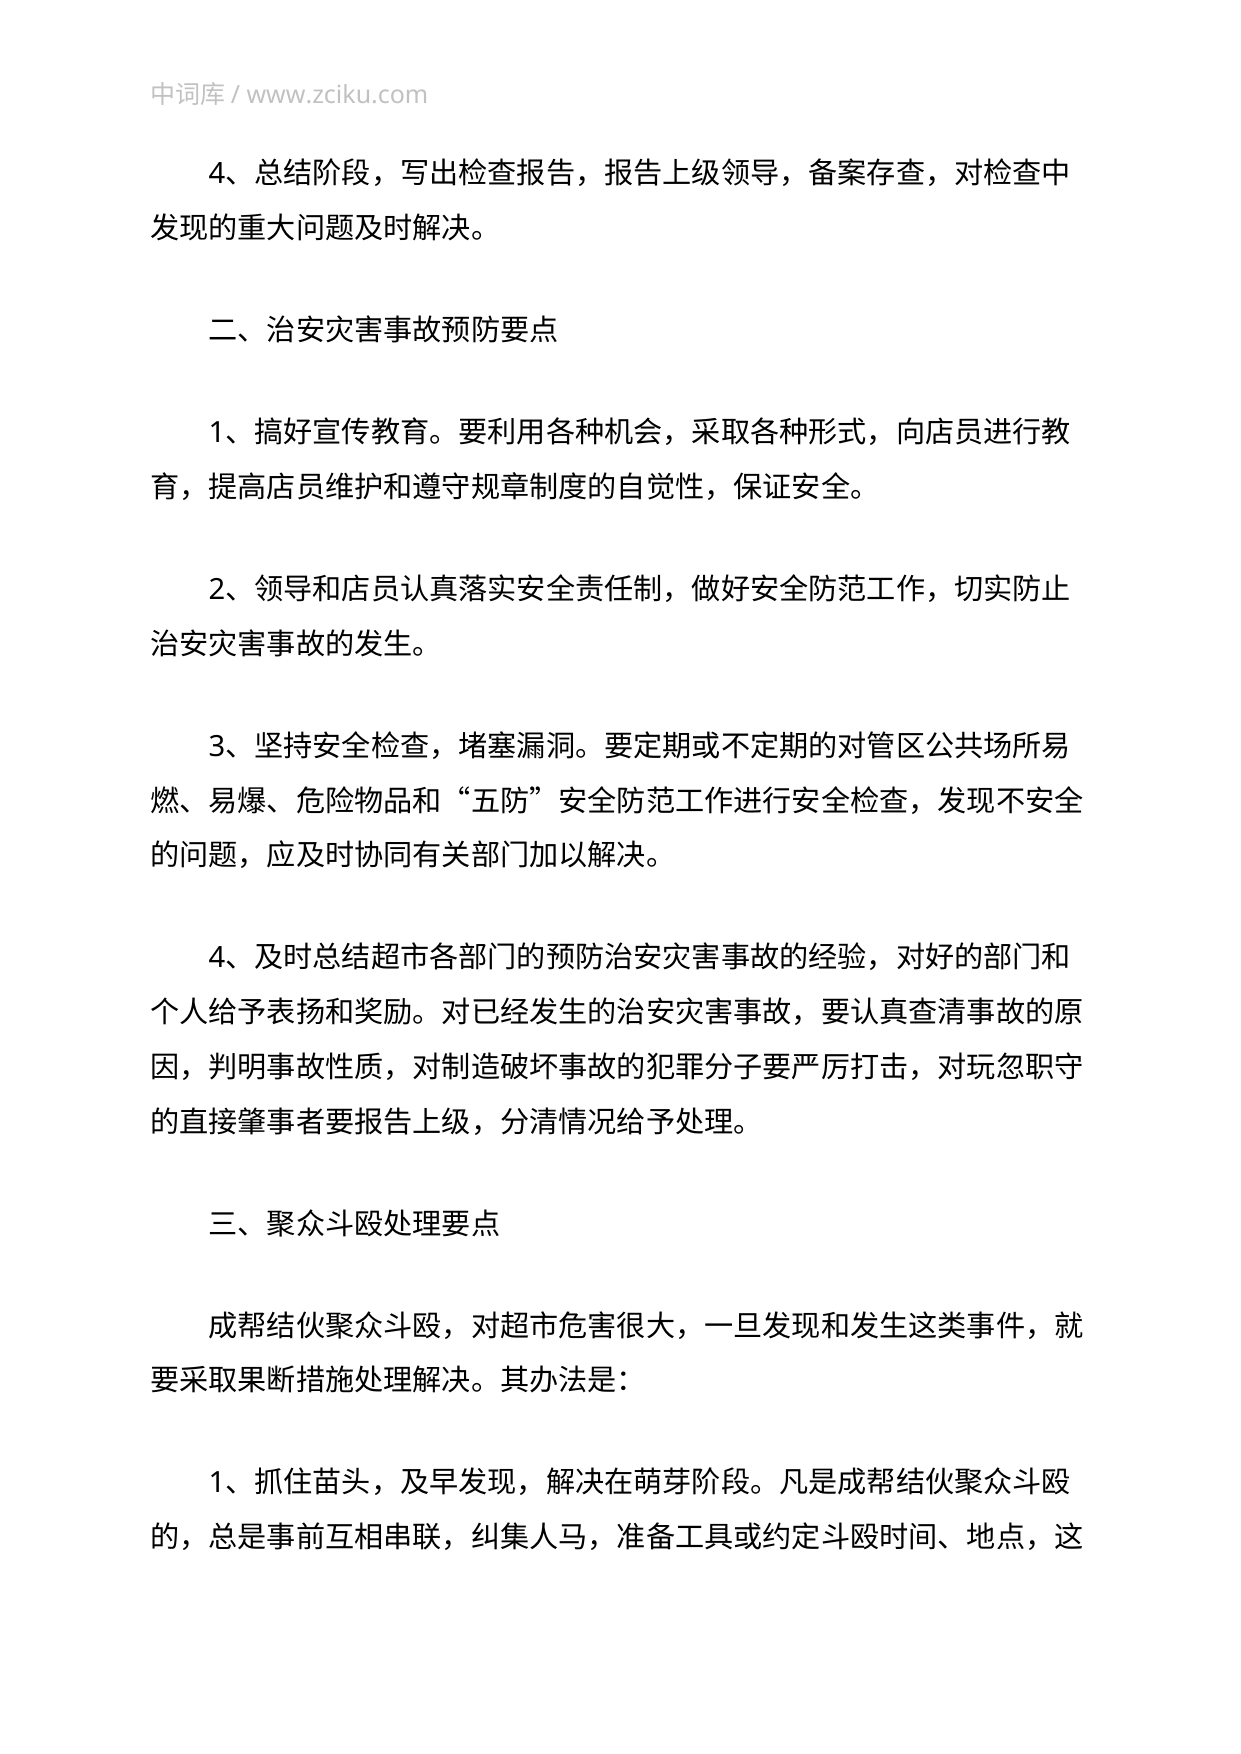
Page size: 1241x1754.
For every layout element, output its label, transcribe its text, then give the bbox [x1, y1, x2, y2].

text 3、坚持安全检查，堵塞漏洞。要定期或不定期的对管区公共场所易燃、易爆、危险物品和“五防”安全防范工作进行安全检查，发现不安全的问题，应及时协同有关部门加以解决。 [150, 722, 1090, 874]
text 4、总结阶段，写出检查报告，报告上级领导，备案存查，对检查中发现的重大问题及时解决。 [150, 150, 1090, 247]
text 二、治安灾害事故预防要点 [150, 307, 1090, 349]
text 三、聚众斗殴处理要点 [150, 1200, 1090, 1243]
text 成帮结伙聚众斗殴，对超市危害很大，一旦发现和发生这类事件，就要采取果断措施处理解决。其办法是： [150, 1302, 1090, 1399]
text 2、领导和店员认真落实安全责任制，做好安全防范工作，切实防止治安灾害事故的发生。 [150, 565, 1090, 663]
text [150, 1459, 1090, 1556]
text 1、搞好宣传教育。要利用各种机会，采取各种形式，向店员进行教育，提高店员维护和遵守规章制度的自觉性，保证安全。 [150, 408, 1090, 506]
text 4、及时总结超市各部门的预防治安灾害事故的经验，对好的部门和个人给予表扬和奖励。对已经发生的治安灾害事故，要认真查清事故的原因，判明事故性质，对制造破坏事故的犯罪分子要严厉打击，对玩忽职守的直接肇事者要报告上级，分清情况给予处理。 [150, 934, 1090, 1141]
